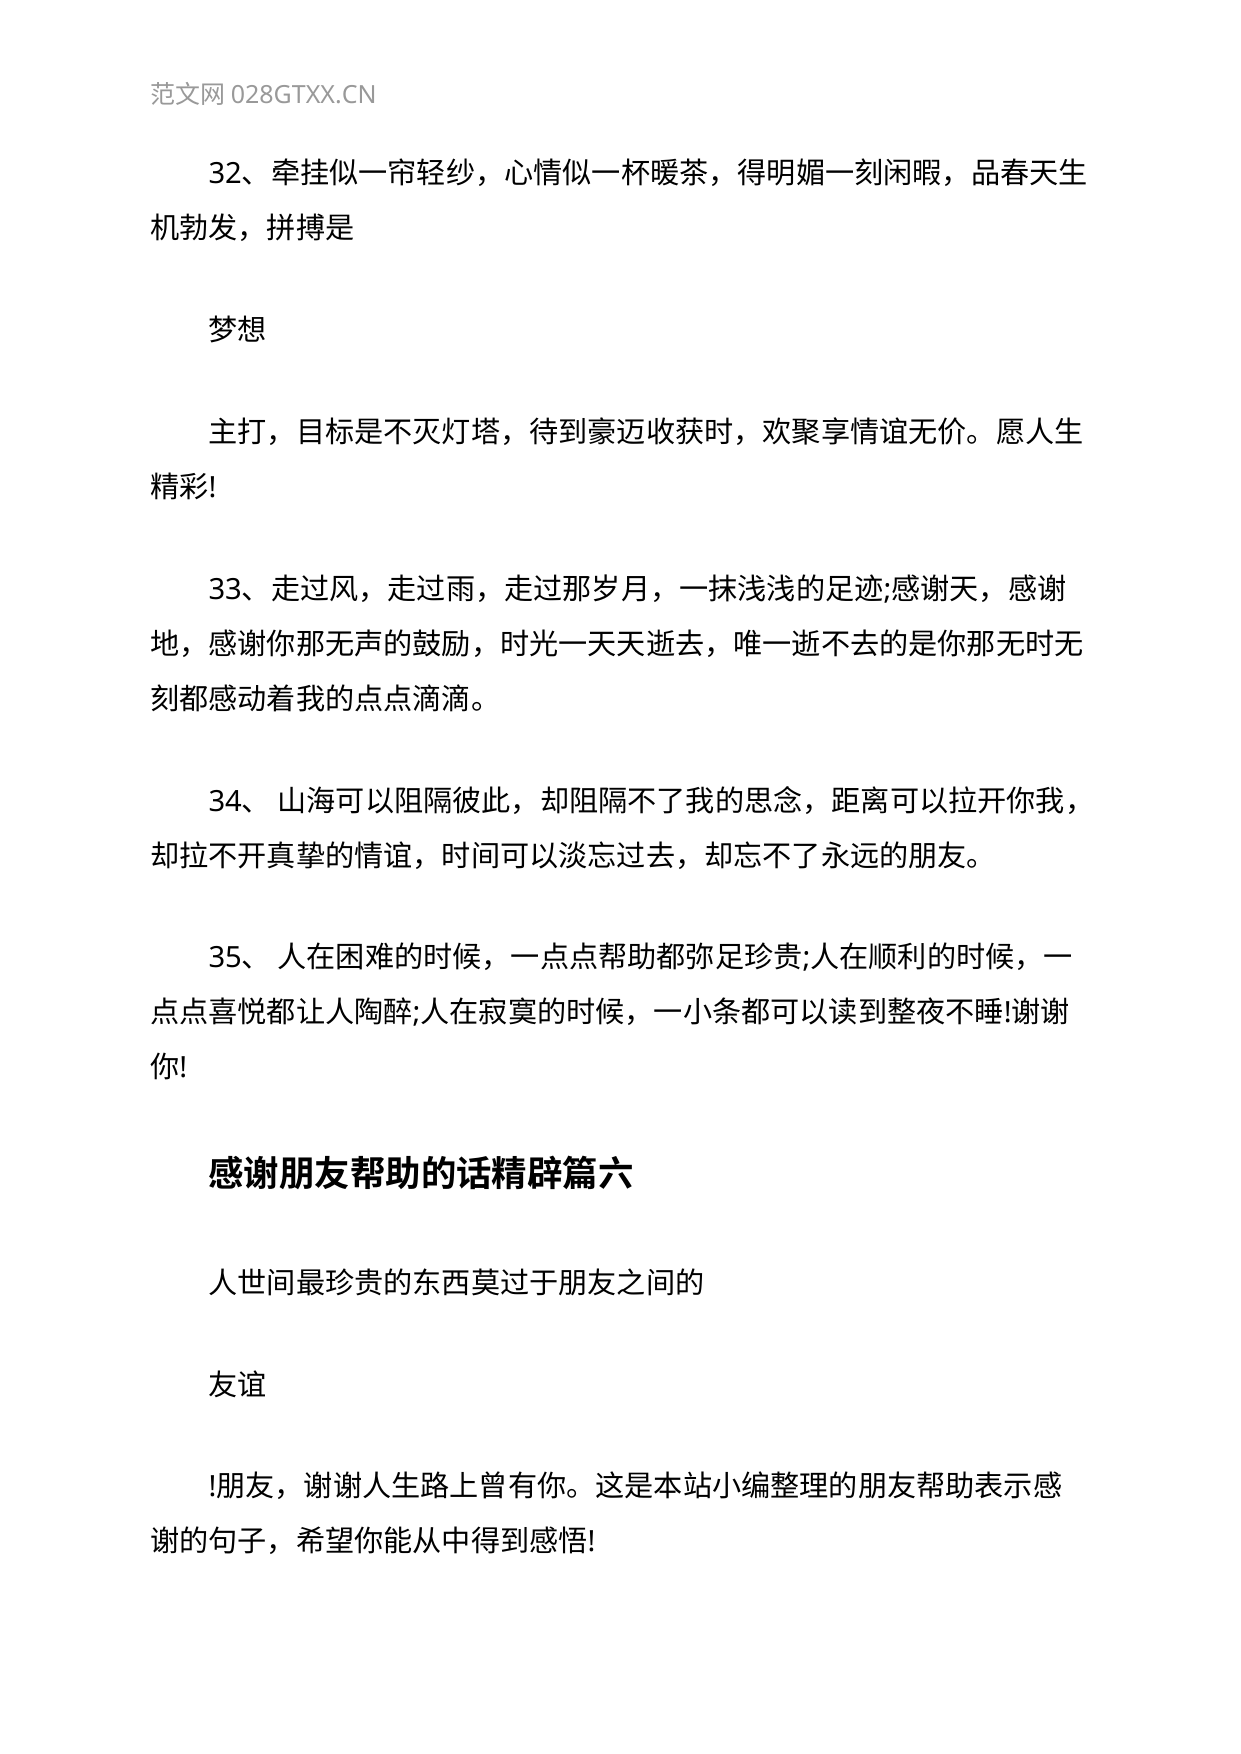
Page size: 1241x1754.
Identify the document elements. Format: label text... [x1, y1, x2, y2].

text 32、牵挂似一帘轻纱，心情似一杯暖茶，得明媚一刻闲暇，品春天生机勃发，拼搏是 [150, 150, 1090, 247]
text 友谊 [150, 1361, 1090, 1403]
text 35、 人在困难的时候，一点点帮助都弥足珍贵;人在顺利的时候，一点点喜悦都让人陶醉;人在寂寞的时候，一小条都可以读到整夜不睡!谢谢你! [150, 934, 1090, 1086]
text 感谢朋友帮助的话精辟篇六 [150, 1146, 1090, 1197]
text 梦想 [150, 307, 1090, 349]
text 34、 山海可以阻隔彼此，却阻隔不了我的思念，距离可以拉开你我，却拉不开真挚的情谊，时间可以淡忘过去，却忘不了永远的朋友。 [150, 777, 1090, 874]
text 人世间最珍贵的东西莫过于朋友之间的 [150, 1259, 1090, 1302]
text !朋友，谢谢人生路上曾有你。这是本站小编整理的朋友帮助表示感谢的句子，希望你能从中得到感悟! [150, 1463, 1090, 1560]
text 33、走过风，走过雨，走过那岁月，一抹浅浅的足迹;感谢天，感谢地，感谢你那无声的鼓励，时光一天天逝去，唯一逝不去的是你那无时无刻都感动着我的点点滴滴。 [150, 565, 1090, 718]
text 主打，目标是不灭灯塔，待到豪迈收获时，欢聚享情谊无价。愿人生精彩! [150, 408, 1090, 506]
